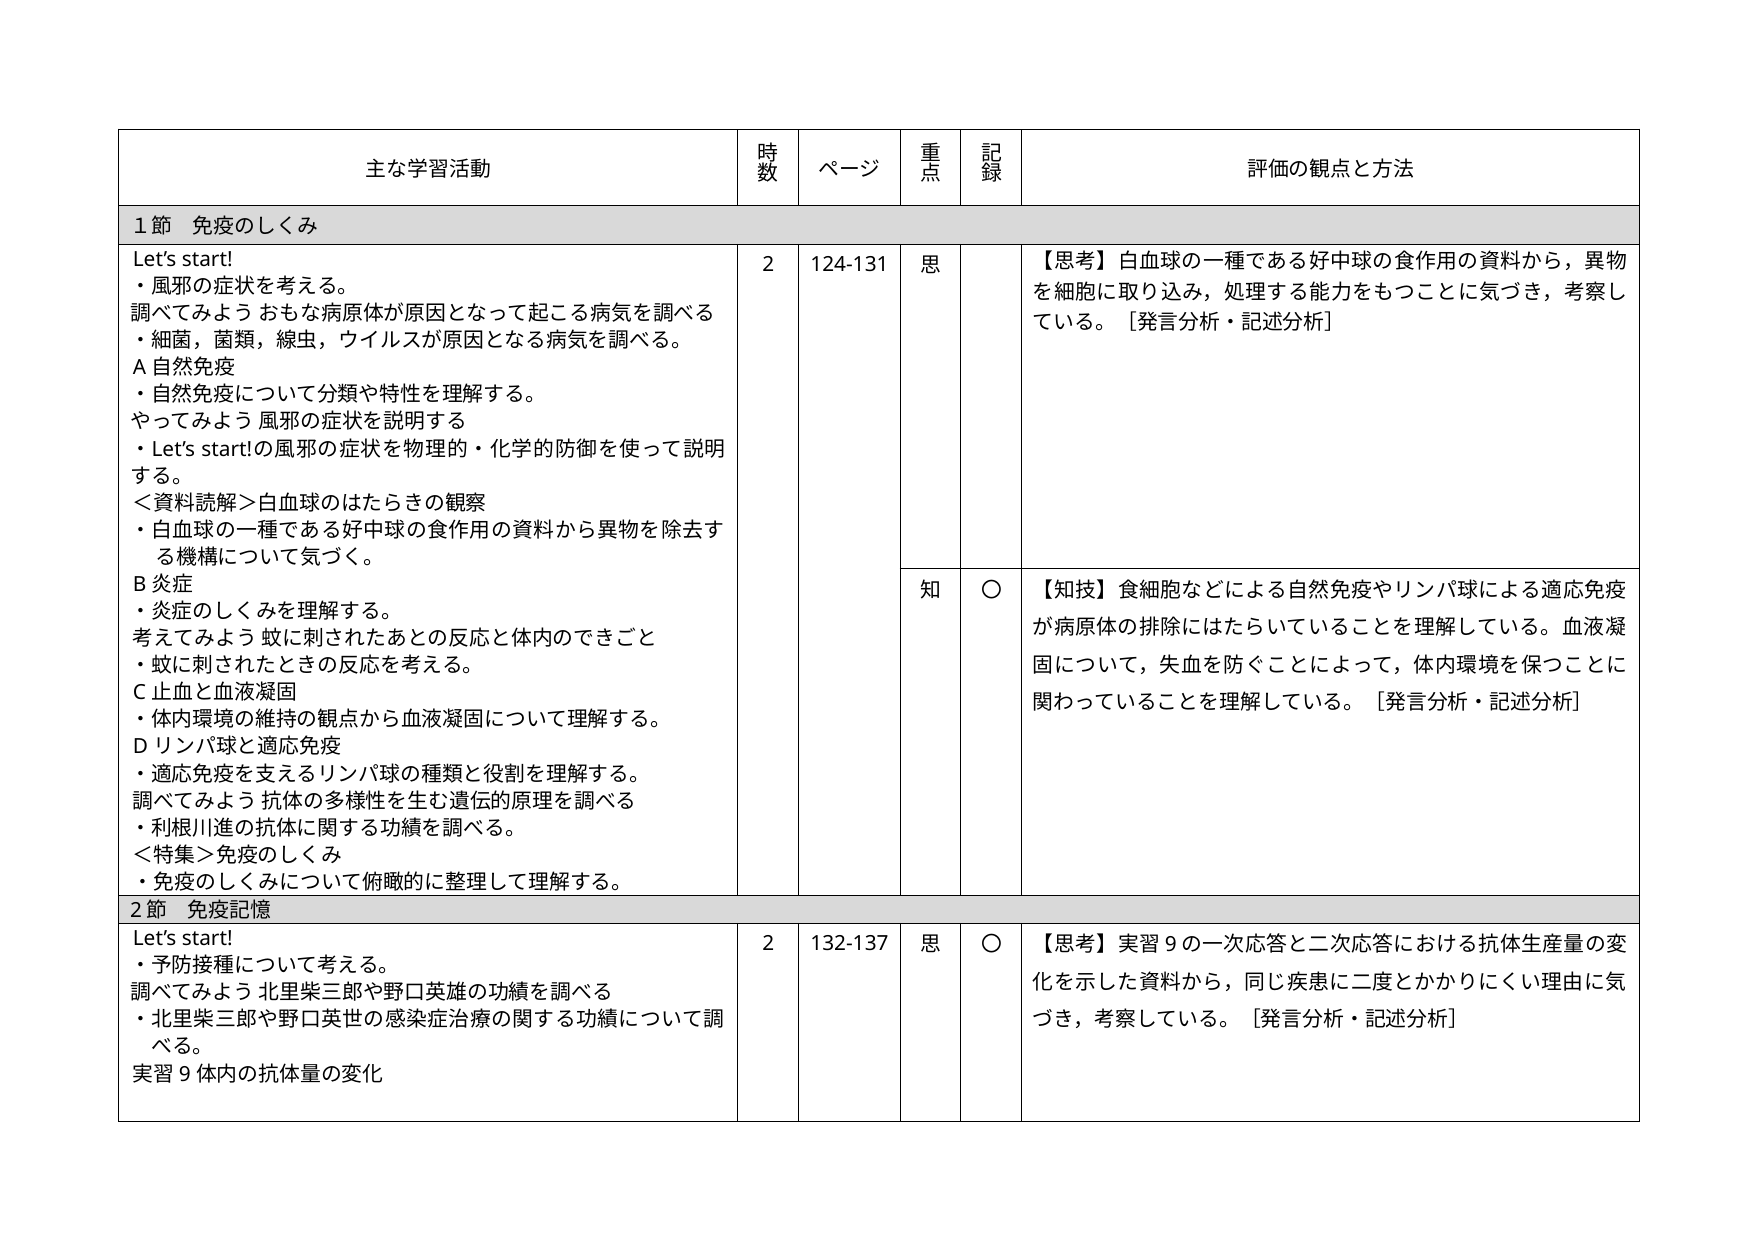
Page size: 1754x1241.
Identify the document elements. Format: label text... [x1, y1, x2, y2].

table_header 評価の観点と方法 [1022, 130, 1639, 205]
table_header 主な学習活動 [119, 130, 737, 205]
table_cell １節 免疫のしくみ [119, 206, 1639, 244]
table_cell 132-137 [799, 924, 900, 1121]
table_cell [119, 924, 737, 1121]
table_header 重点 [901, 130, 960, 205]
table_cell Let’s start! ・風邪の症状を考える。 調べてみよう おもな病原体が原因となって起こる病気を調べる ・細菌，菌類，線虫，ウイルスが原因となる病気を調べる。 A 自然免疫 ・自然免疫について分類や特性を理解する。 やってみよう 風邪の症状を説明する ・Let’s start!の風邪の症状を物理的・化学的防御を使って説明する。 ＜資料読解＞白血球のはたらきの観察 ・白血球の一種である好中球の食作用の資料から異物を除去する機構について気づく。 B 炎症 ・炎症のしくみを理解する。 考えてみよう 蚊に刺されたあとの反応と体内のできごと ・蚊に刺されたときの反応を考える。 C 止血と血液凝固 ・体内環境の維持の観点から血液凝固について理解する。 D リンパ球と適応免疫 ・適応免疫を支えるリンパ球の種類と役割を理解する。 調べてみよう 抗体の多様性を生む遺伝的原理を調べる ・利根川進の抗体に関する功績を調べる。 ＜特集＞免疫のしくみ ・免疫のしくみについて俯瞰的に整理して理解する。 [119, 245, 737, 895]
table_cell 知 [901, 569, 960, 895]
table_cell 思 [901, 924, 960, 1121]
table_cell [961, 245, 1021, 568]
table_cell 〇 [961, 924, 1021, 1121]
table_cell 〇 [961, 569, 1021, 895]
table_cell 2 [738, 924, 798, 1121]
table_cell 2 [738, 245, 798, 895]
table_cell 【知技】食細胞などによる自然免疫やリンパ球による適応免疫が病原体の排除にはたらいていることを理解している。血液凝固について，失血を防ぐことによって，体内環境を保つことに関わっていることを理解している。［発言分析・記述分析］ [1022, 569, 1639, 895]
table_header 時数 [738, 130, 798, 205]
table_cell 【思考】実習9の一次応答と二次応答における抗体生産量の変化を示した資料から，同じ疾患に二度とかかりにくい理由に気づき，考察している。［発言分析・記述分析］ [1022, 924, 1639, 1121]
table_header 記録 [961, 130, 1021, 205]
table_cell 2節 免疫記憶 [119, 896, 1639, 923]
table_cell 思 [901, 245, 960, 568]
table_header ページ [799, 130, 900, 205]
table_cell 124-131 [799, 245, 900, 895]
table_cell 【思考】白血球の一種である好中球の食作用の資料から，異物を細胞に取り込み，処理する能力をもつことに気づき，考察している。［発言分析・記述分析］ [1022, 245, 1639, 568]
